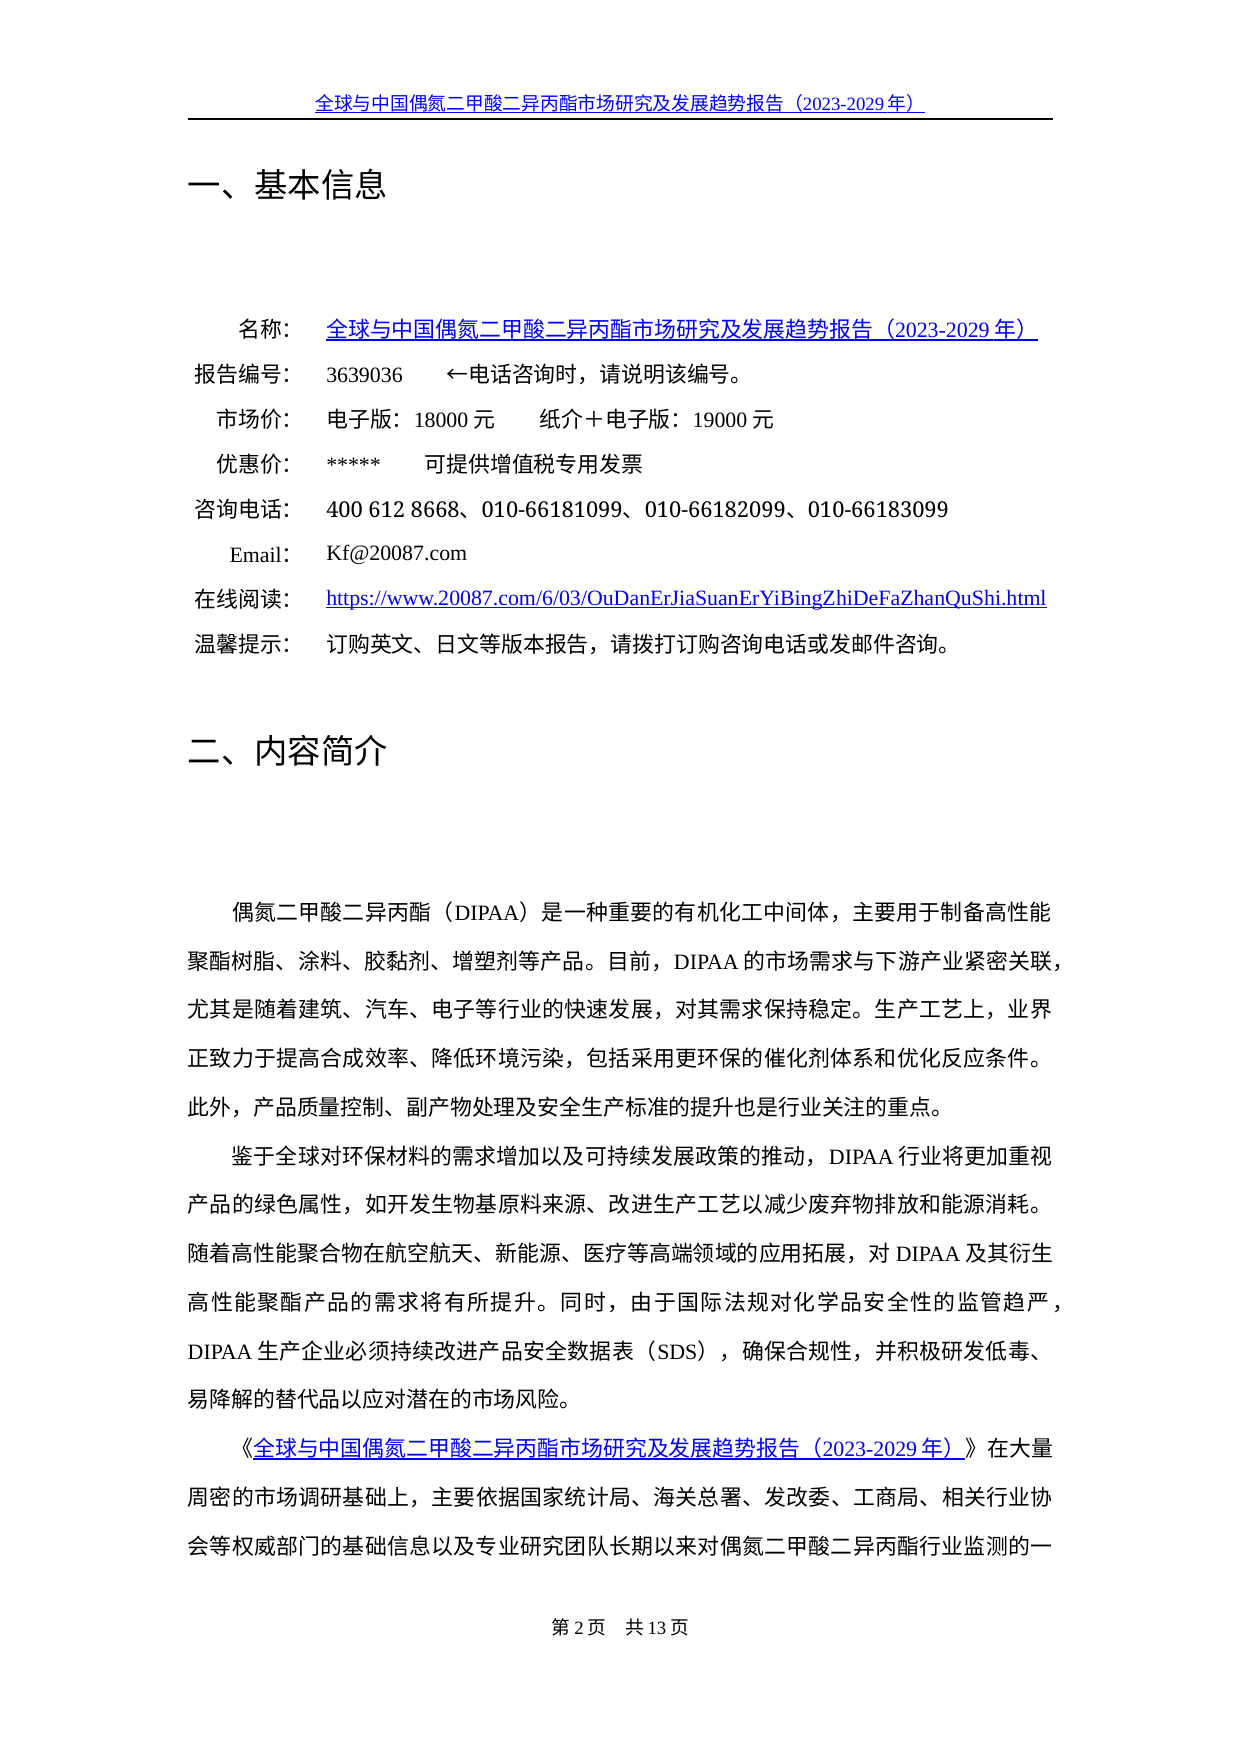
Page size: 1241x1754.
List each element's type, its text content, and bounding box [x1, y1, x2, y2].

table_cell Kf@20087.com [315, 537, 1073, 582]
table_cell 400 612 8668、010-66181099、010-66182099、010-66183099 [315, 492, 1073, 537]
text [187, 894, 1053, 1561]
table_cell 在线阅读： [167, 582, 315, 627]
table_cell 电子版：18000 元 纸介＋电子版：19000 元 [315, 402, 1073, 447]
table_cell 订购英文、日文等版本报告，请拨打订购咨询电话或发邮件咨询。 [315, 627, 1073, 672]
table_cell 报告编号： [167, 357, 315, 402]
table_cell [315, 582, 1073, 627]
table_cell ***** 可提供增值税专用发票 [315, 447, 1073, 492]
title 二、内容简介 [187, 717, 1053, 782]
table_cell 咨询电话： [167, 492, 315, 537]
table_header 全球与中国偶氮二甲酸二异丙酯市场研究及发展趋势报告（2023-2029年） [315, 312, 1073, 357]
table_cell 优惠价： [167, 447, 315, 492]
title 一、基本信息 [187, 150, 1053, 215]
table_cell 市场价： [167, 402, 315, 447]
table_cell 3639036 ←电话咨询时，请说明该编号。 [315, 357, 1073, 402]
table_cell 温馨提示： [167, 627, 315, 672]
table_cell Email： [167, 537, 315, 582]
table_header 名称： [167, 312, 315, 357]
